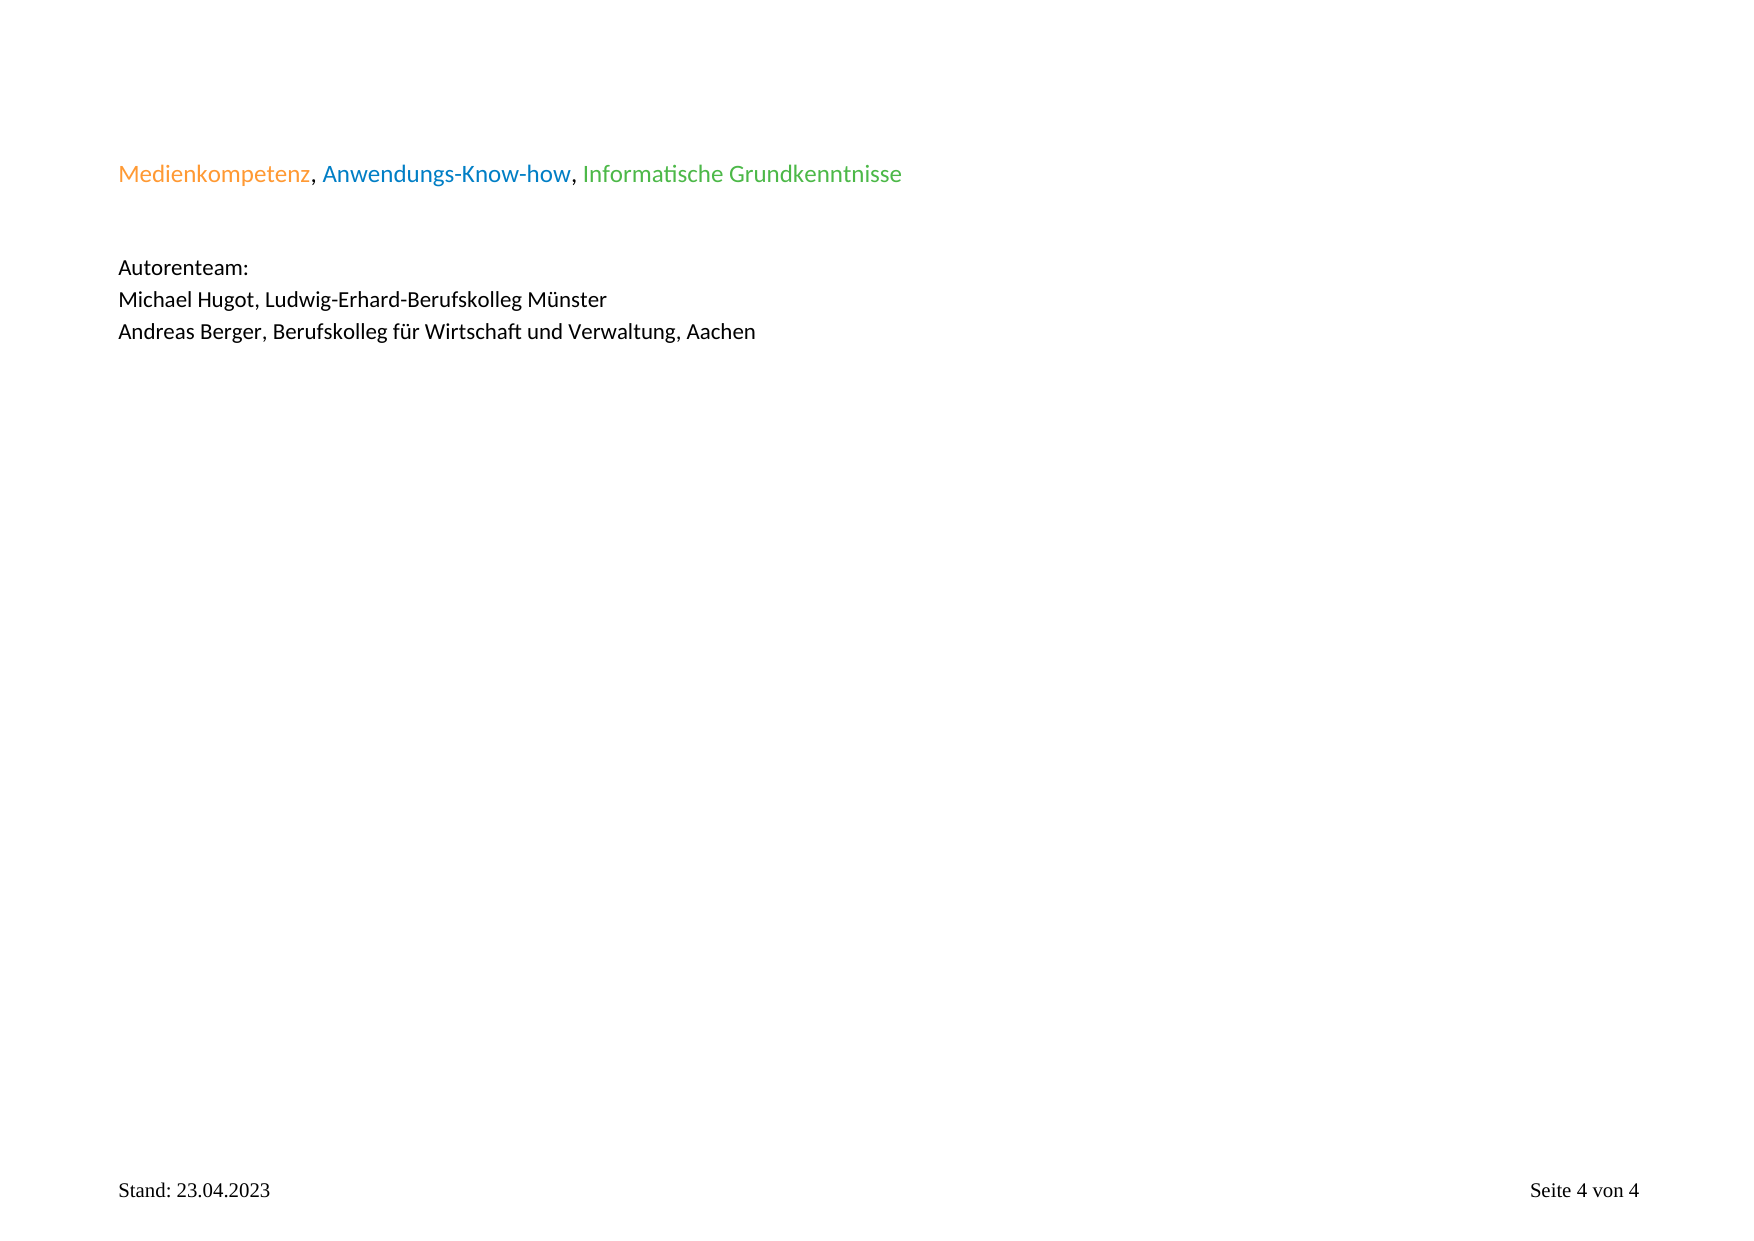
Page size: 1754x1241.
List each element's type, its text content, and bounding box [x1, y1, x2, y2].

list Autorenteam: [118, 253, 1636, 281]
list Michael Hugot, Ludwig-Erhard-Berufskolleg Münster [118, 285, 1636, 313]
list Andreas Berger, Berufskolleg für Wirtschaft und Verwaltung, Aachen [118, 317, 1636, 345]
text Medienkompetenz, Anwendungs-Know-how, Informatische Grundkenntnisse [118, 158, 1636, 189]
